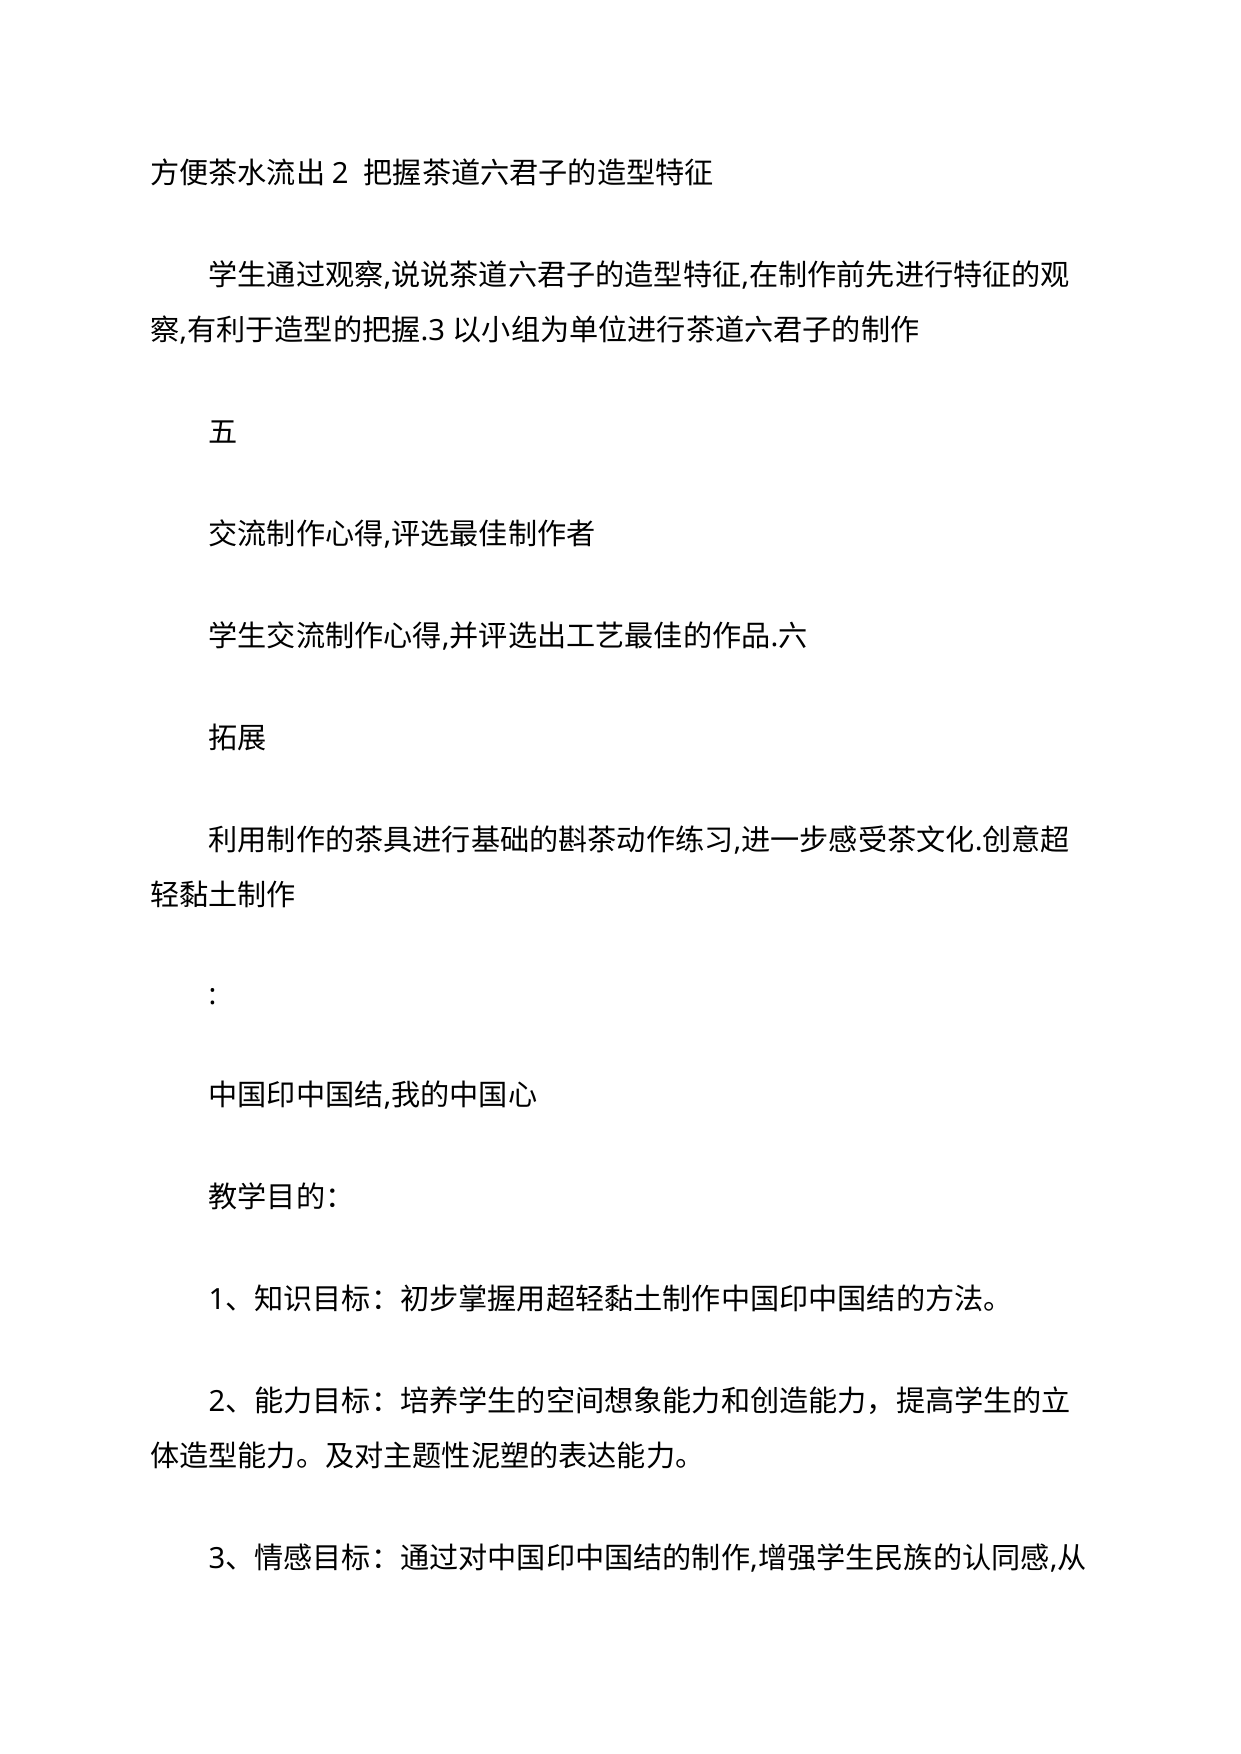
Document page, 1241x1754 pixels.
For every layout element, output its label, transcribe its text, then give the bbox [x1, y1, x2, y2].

text 交流制作心得,评选最佳制作者 [150, 511, 1090, 553]
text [150, 150, 1090, 192]
text 1、知识目标：初步掌握用超轻黏土制作中国印中国结的方法。 [150, 1275, 1090, 1318]
text 学生交流制作心得,并评选出工艺最佳的作品.六 [150, 613, 1090, 655]
text 拓展 [150, 715, 1090, 757]
text 五 [150, 409, 1090, 451]
text 利用制作的茶具进行基础的斟茶动作练习,进一步感受茶文化.创意超轻黏土制作 [150, 816, 1090, 914]
text 教学目的： [150, 1174, 1090, 1216]
text 2、能力目标：培养学生的空间想象能力和创造能力，提高学生的立体造型能力。及对主题性泥塑的表达能力。 [150, 1377, 1090, 1475]
text 学生通过观察,说说茶道六君子的造型特征,在制作前先进行特征的观察,有利于造型的把握.3 以小组为单位进行茶道六君子的制作 [150, 252, 1090, 349]
text 中国印中国结,我的中国心 [150, 1072, 1090, 1114]
text : [150, 973, 1090, 1013]
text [150, 1534, 1090, 1577]
